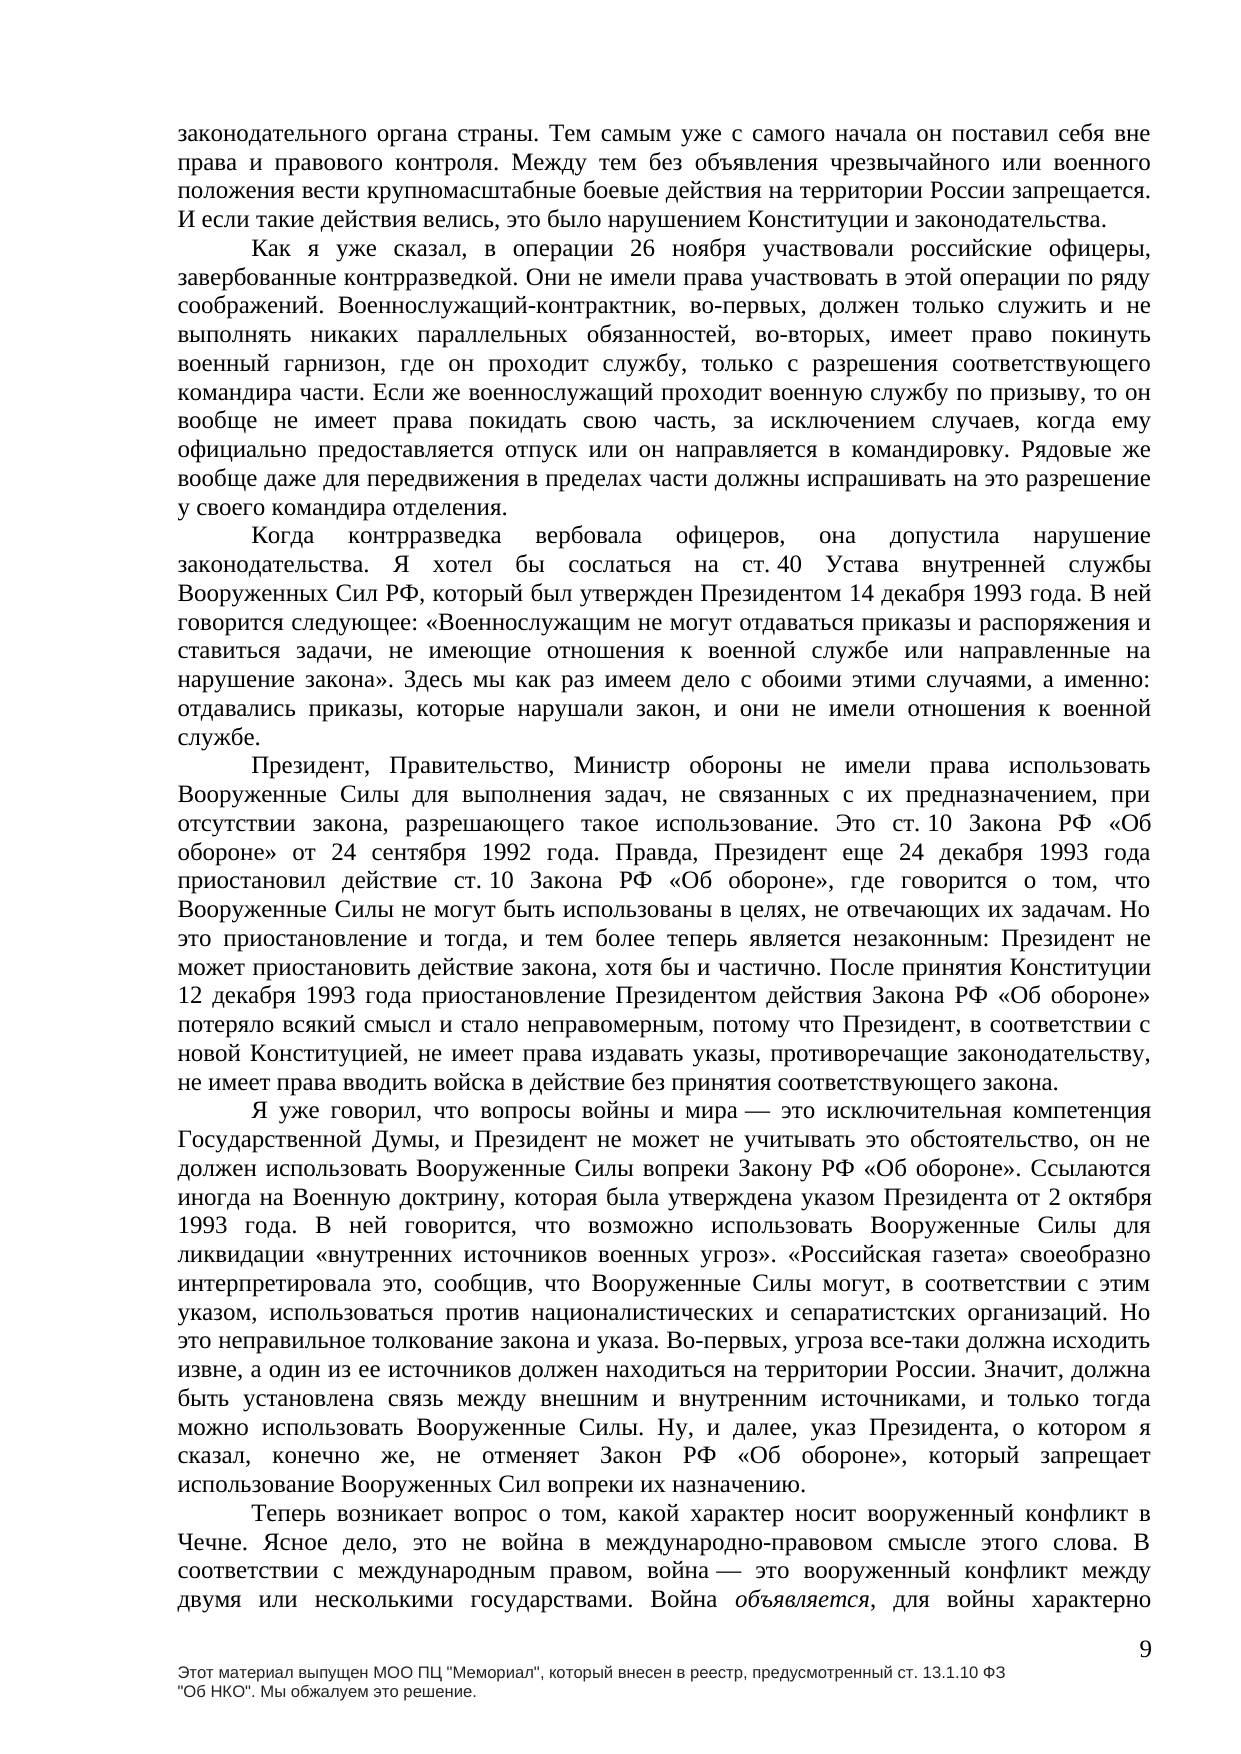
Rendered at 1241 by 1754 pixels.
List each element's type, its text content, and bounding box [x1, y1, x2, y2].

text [177, 118, 1152, 233]
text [177, 1498, 1152, 1613]
text Как я уже сказал, в операции 26 ноября участвовали российские офицеры, завербованные контрразведкой. Они не имели права участвовать в этой операции по ряду соображений. Военнослужащий-контрактник, во-первых, должен только служить и не выполнять никаких параллельных обязанностей, во-вторых, имеет право покинуть военный гарнизон, где он проходит службу, только с разрешения соответствующего командира части. Если же военнослужащий проходит военную службу по призыву, то он вообще не имеет права покидать свою часть, за исключением случаев, когда ему официально предоставляется отпуск или он направляется в командировку. Рядовые же вообще даже для передвижения в пределах части должны испрашивать на это разрешение у своего командира отделения. [177, 233, 1152, 521]
text Когда контрразведка вербовала офицеров, она допустила нарушение законодательства. Я хотел бы сослаться на ст. 40 Устава внутренней службы Вооруженных Сил РФ, который был утвержден Президентом 14 декабря 1993 года. В ней говорится следующее: «Военнослужащим не могут отдаваться приказы и распоряжения и ставиться задачи, не имеющие отношения к военной службе или направленные на нарушение закона». Здесь мы как раз имеем дело с обоими этими случаями, а именно: отдавались приказы, которые нарушали закон, и они не имели отношения к военной службе. [177, 521, 1152, 751]
text Президент, Правительство, Министр обороны не имели права использовать Вооруженные Силы для выполнения задач, не связанных с их предназначением, при отсутствии закона, разрешающего такое использование. Это ст. 10 Закона РФ «Об обороне» от 24 сентября 1992 года. Правда, Президент еще 24 декабря 1993 года приостановил действие ст. 10 Закона РФ «Об обороне», где говорится о том, что Вооруженные Силы не могут быть использованы в целях, не отвечающих их задачам. Но это приостановление и тогда, и тем более теперь является незаконным: Президент не может приостановить действие закона, хотя бы и частично. После принятия Конституции 12 декабря 1993 года приостановление Президентом действия Закона РФ «Об обороне» потеряло всякий смысл и стало неправомерным, потому что Президент, в соответствии с новой Конституцией, не имеет права издавать указы, противоречащие законодательству, не имеет права вводить войска в действие без принятия соответствующего закона. [177, 751, 1152, 1096]
text Я уже говорил, что вопросы войны и мира — это исключительная компетенция Государственной Думы, и Президент не может не учитывать это обстоятельство, он не должен использовать Вооруженные Силы вопреки Закону РФ «Об обороне». Ссылаются иногда на Военную доктрину, которая была утверждена указом Президента от 2 октября 1993 года. В ней говорится, что возможно использовать Вооруженные Силы для ликвидации «внутренних источников военных угроз». «Российская газета» своеобразно интерпретировала это, сообщив, что Вооруженные Силы могут, в соответствии с этим указом, использоваться против националистических и сепаратистских организаций. Но это неправильное толкование закона и указа. Во-первых, угроза все-таки должна исходить извне, а один из ее источников должен находиться на территории России. Значит, должна быть установлена связь между внешним и внутренним источниками, и только тогда можно использовать Вооруженные Силы. Ну, и далее, указ Президента, о котором я сказал, конечно же, не отменяет Закон РФ «Об обороне», который запрещает использование Вооруженных Сил вопреки их назначению. [177, 1096, 1152, 1498]
